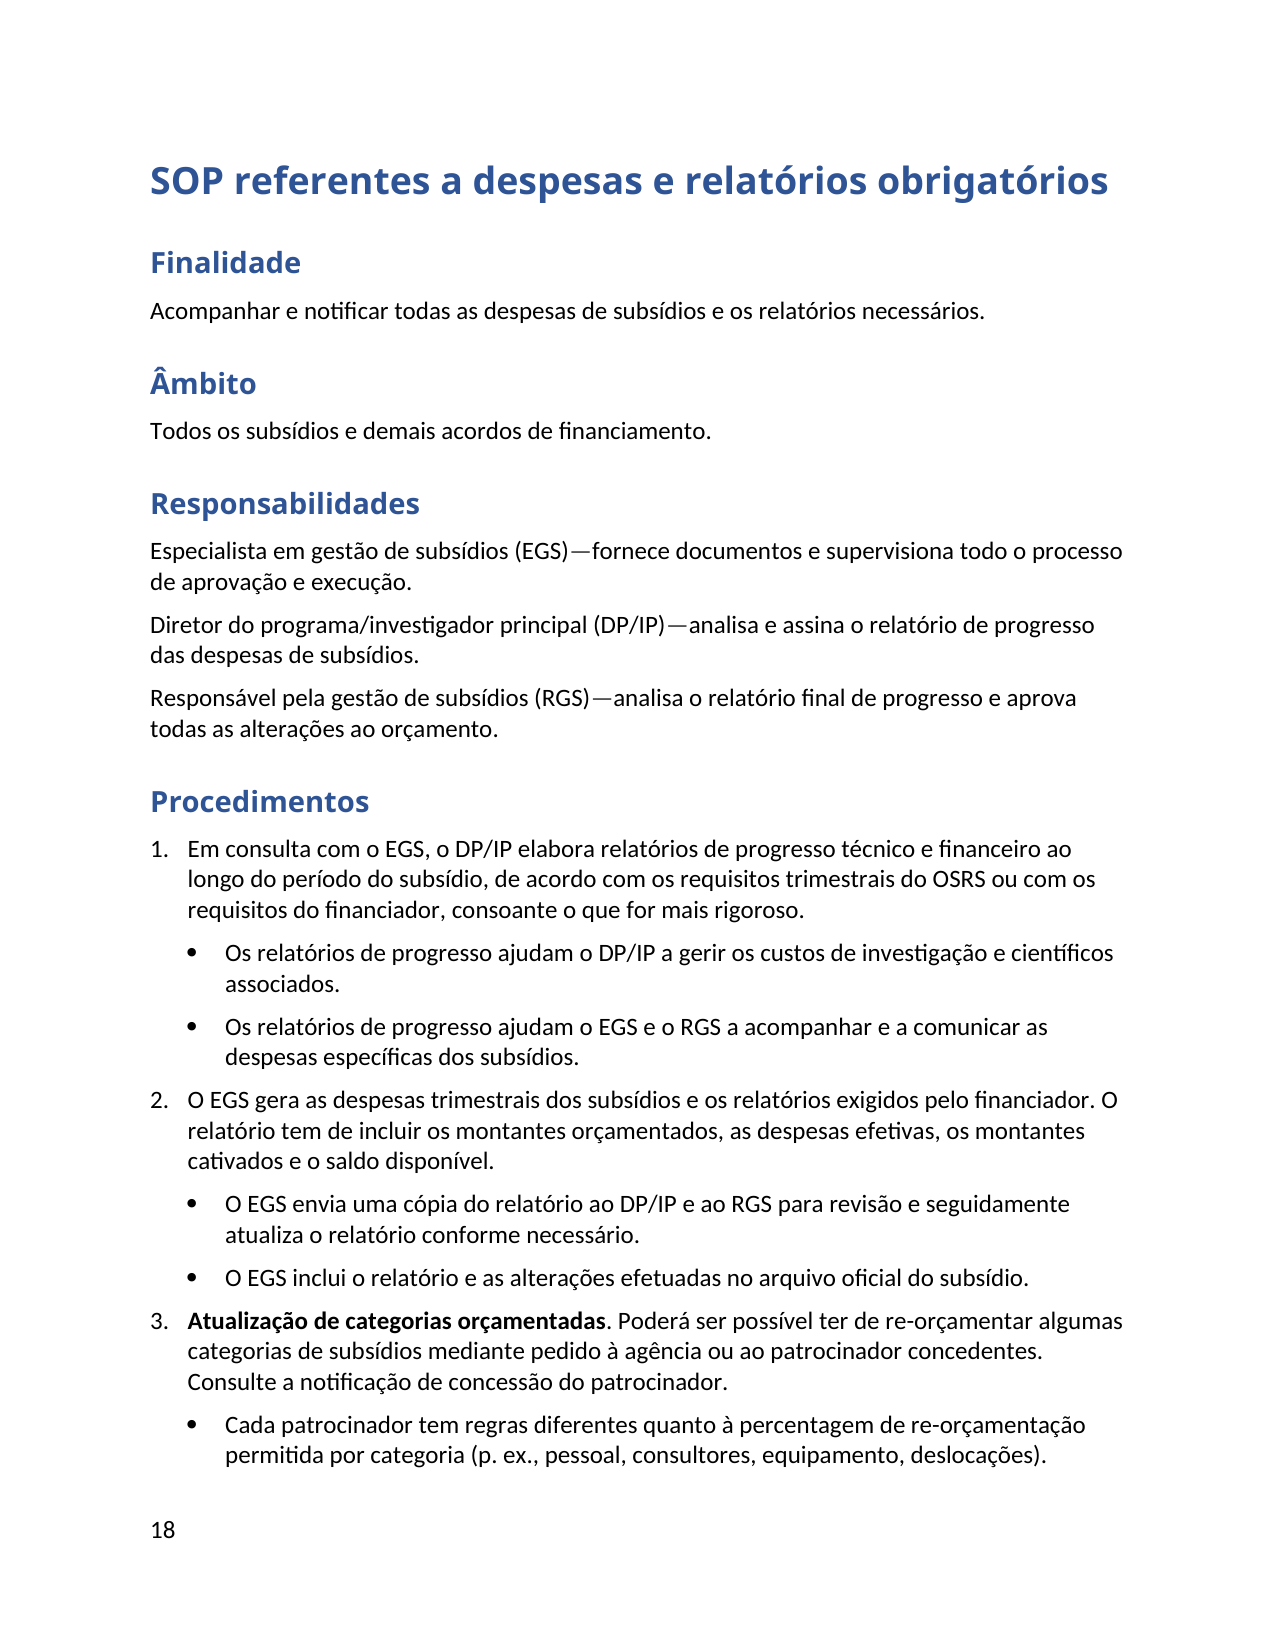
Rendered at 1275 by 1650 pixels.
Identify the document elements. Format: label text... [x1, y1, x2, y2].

text Todos os subsídios e demais acordos de financiamento. [150, 415, 1125, 446]
subtitle Finalidade [150, 243, 1125, 282]
text Diretor do programa/investigador principal (DP/IP)—analisa e assina o relatório de progresso das despesas de subsídios. [150, 609, 1125, 670]
list Atualização de categorias orçamentadas. Poderá ser possível ter de re-orçamentar algumas categorias de subsídios mediante pedido à agência ou ao patrocinador concedentes. Consulte a notificação de concessão do patrocinador. [150, 1305, 1125, 1396]
subtitle SOP referentes a despesas e relatórios obrigatórios [150, 154, 1125, 205]
list Os relatórios de progresso ajudam o DP/IP a gerir os custos de investigação e científicos associados. [187, 937, 1125, 998]
subtitle Âmbito [150, 363, 1125, 403]
list Em consulta com o EGS, o DP/IP elabora relatórios de progresso técnico e financeiro ao longo do período do subsídio, de acordo com os requisitos trimestrais do OSRS ou com os requisitos do financiador, consoante o que for mais rigoroso. [150, 833, 1125, 925]
text Responsável pela gestão de subsídios (RGS)—analisa o relatório final de progresso e aprova todas as alterações ao orçamento. [150, 682, 1125, 743]
list Cada patrocinador tem regras diferentes quanto à percentagem de re-orçamentação permitida por categoria (p. ex., pessoal, consultores, equipamento, deslocações). [187, 1409, 1125, 1470]
list O EGS inclui o relatório e as alterações efetuadas no arquivo oficial do subsídio. [187, 1262, 1125, 1292]
list Os relatórios de progresso ajudam o EGS e o RGS a acompanhar e a comunicar as despesas específicas dos subsídios. [187, 1011, 1125, 1072]
text Acompanhar e notificar todas as despesas de subsídios e os relatórios necessários. [150, 295, 1125, 325]
subtitle Procedimentos [150, 781, 1125, 821]
list O EGS gera as despesas trimestrais dos subsídios e os relatórios exigidos pelo financiador. O relatório tem de incluir os montantes orçamentados, as despesas efetivas, os montantes cativados e o saldo disponível. [150, 1084, 1125, 1176]
text Especialista em gestão de subsídios (EGS)—fornece documentos e supervisiona todo o processo de aprovação e execução. [150, 535, 1125, 596]
list O EGS envia uma cópia do relatório ao DP/IP e ao RGS para revisão e seguidamente atualiza o relatório conforme necessário. [187, 1188, 1125, 1249]
subtitle Responsabilidades [150, 483, 1125, 523]
